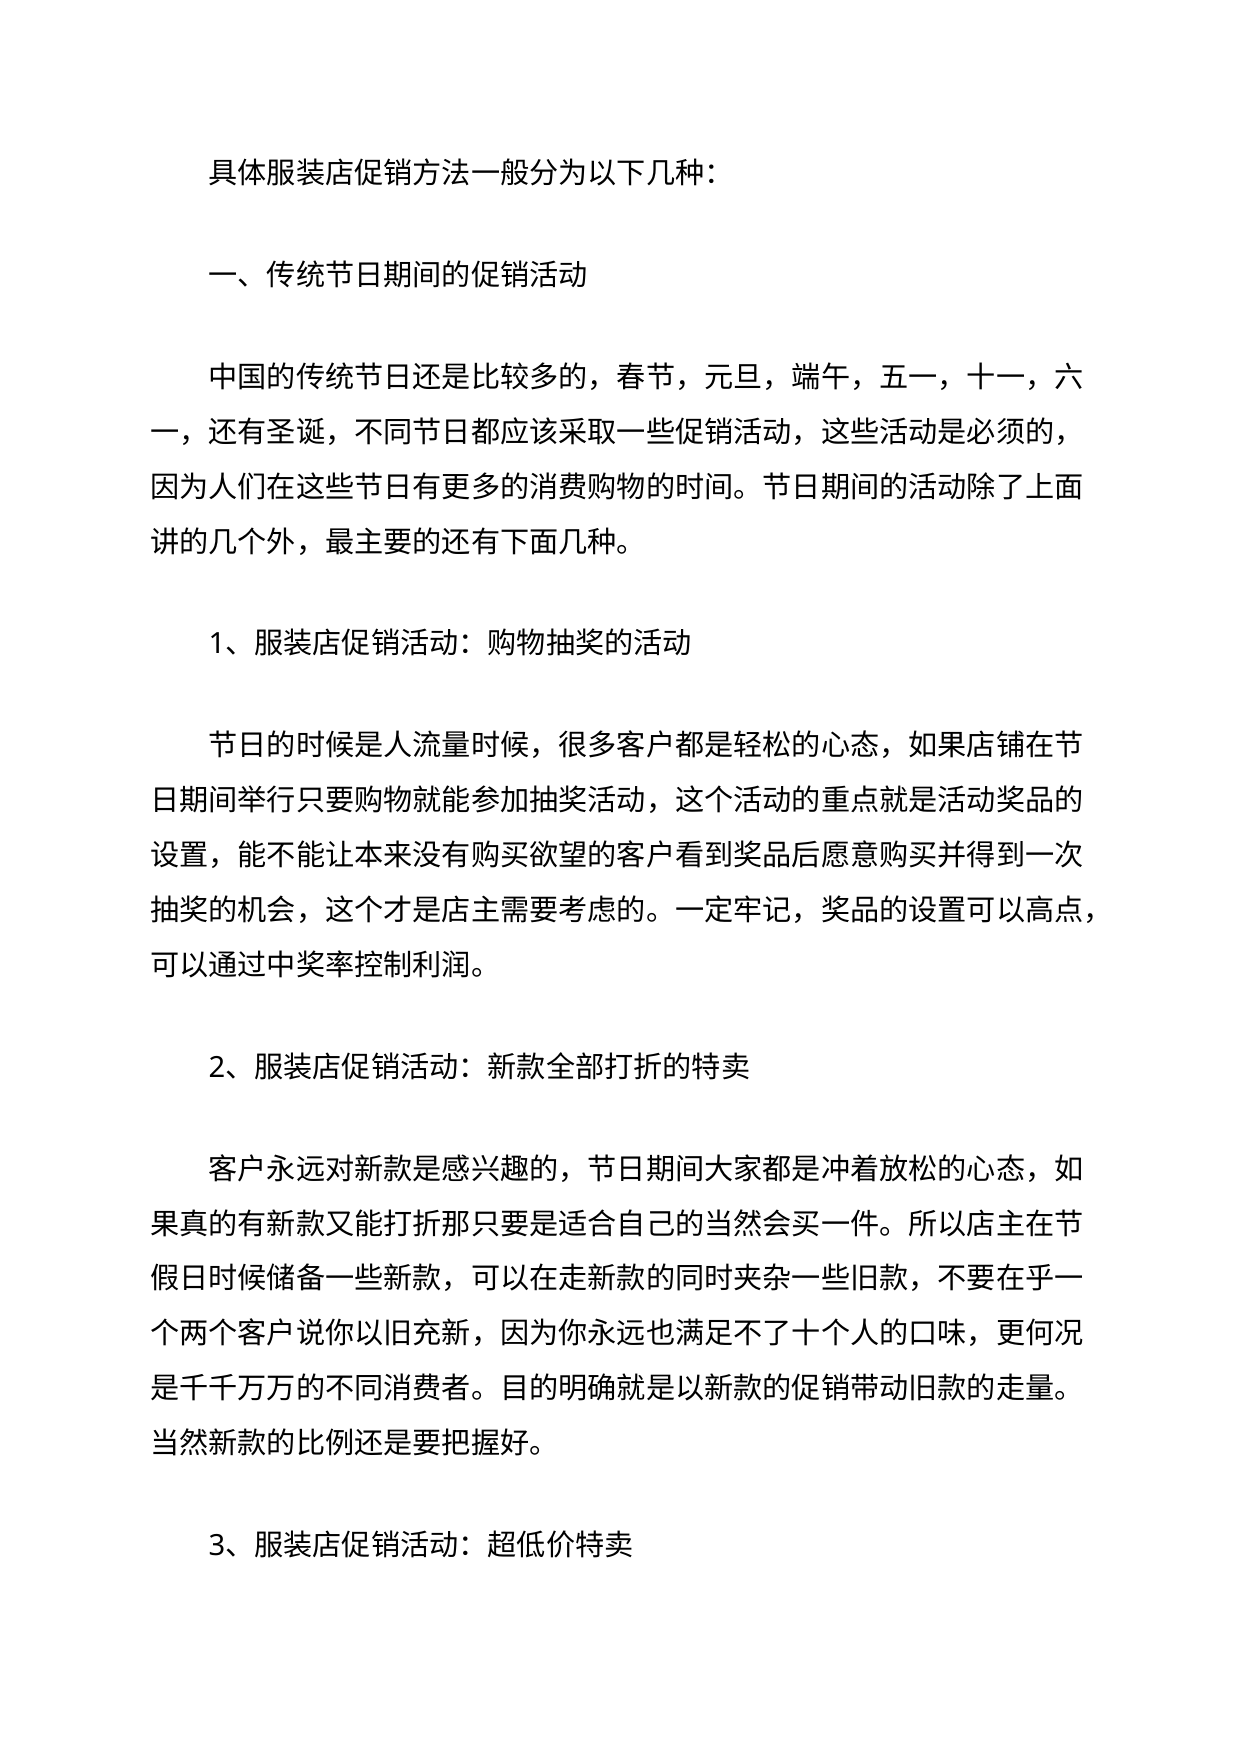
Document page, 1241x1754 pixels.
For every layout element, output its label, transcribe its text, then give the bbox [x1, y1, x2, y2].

text 具体服装店促销方法一般分为以下几种： [150, 150, 1090, 192]
text 节日的时候是人流量时候，很多客户都是轻松的心态，如果店铺在节日期间举行只要购物就能参加抽奖活动，这个活动的重点就是活动奖品的设置，能不能让本来没有购买欲望的客户看到奖品后愿意购买并得到一次抽奖的机会，这个才是店主需要考虑的。一定牢记，奖品的设置可以高点，可以通过中奖率控制利润。 [150, 722, 1090, 984]
text 一、传统节日期间的促销活动 [150, 252, 1090, 294]
text 中国的传统节日还是比较多的，春节，元旦，端午，五一，十一，六一，还有圣诞，不同节日都应该采取一些促销活动，这些活动是必须的，因为人们在这些节日有更多的消费购物的时间。节日期间的活动除了上面讲的几个外，最主要的还有下面几种。 [150, 353, 1090, 561]
text 3、服装店促销活动：超低价特卖 [150, 1522, 1090, 1564]
text 2、服装店促销活动：新款全部打折的特卖 [150, 1043, 1090, 1086]
text 1、服装店促销活动：购物抽奖的活动 [150, 620, 1090, 662]
text 客户永远对新款是感兴趣的，节日期间大家都是冲着放松的心态，如果真的有新款又能打折那只要是适合自己的当然会买一件。所以店主在节假日时候储备一些新款，可以在走新款的同时夹杂一些旧款，不要在乎一个两个客户说你以旧充新，因为你永远也满足不了十个人的口味，更何况是千千万万的不同消费者。目的明确就是以新款的促销带动旧款的走量。当然新款的比例还是要把握好。 [150, 1145, 1090, 1462]
